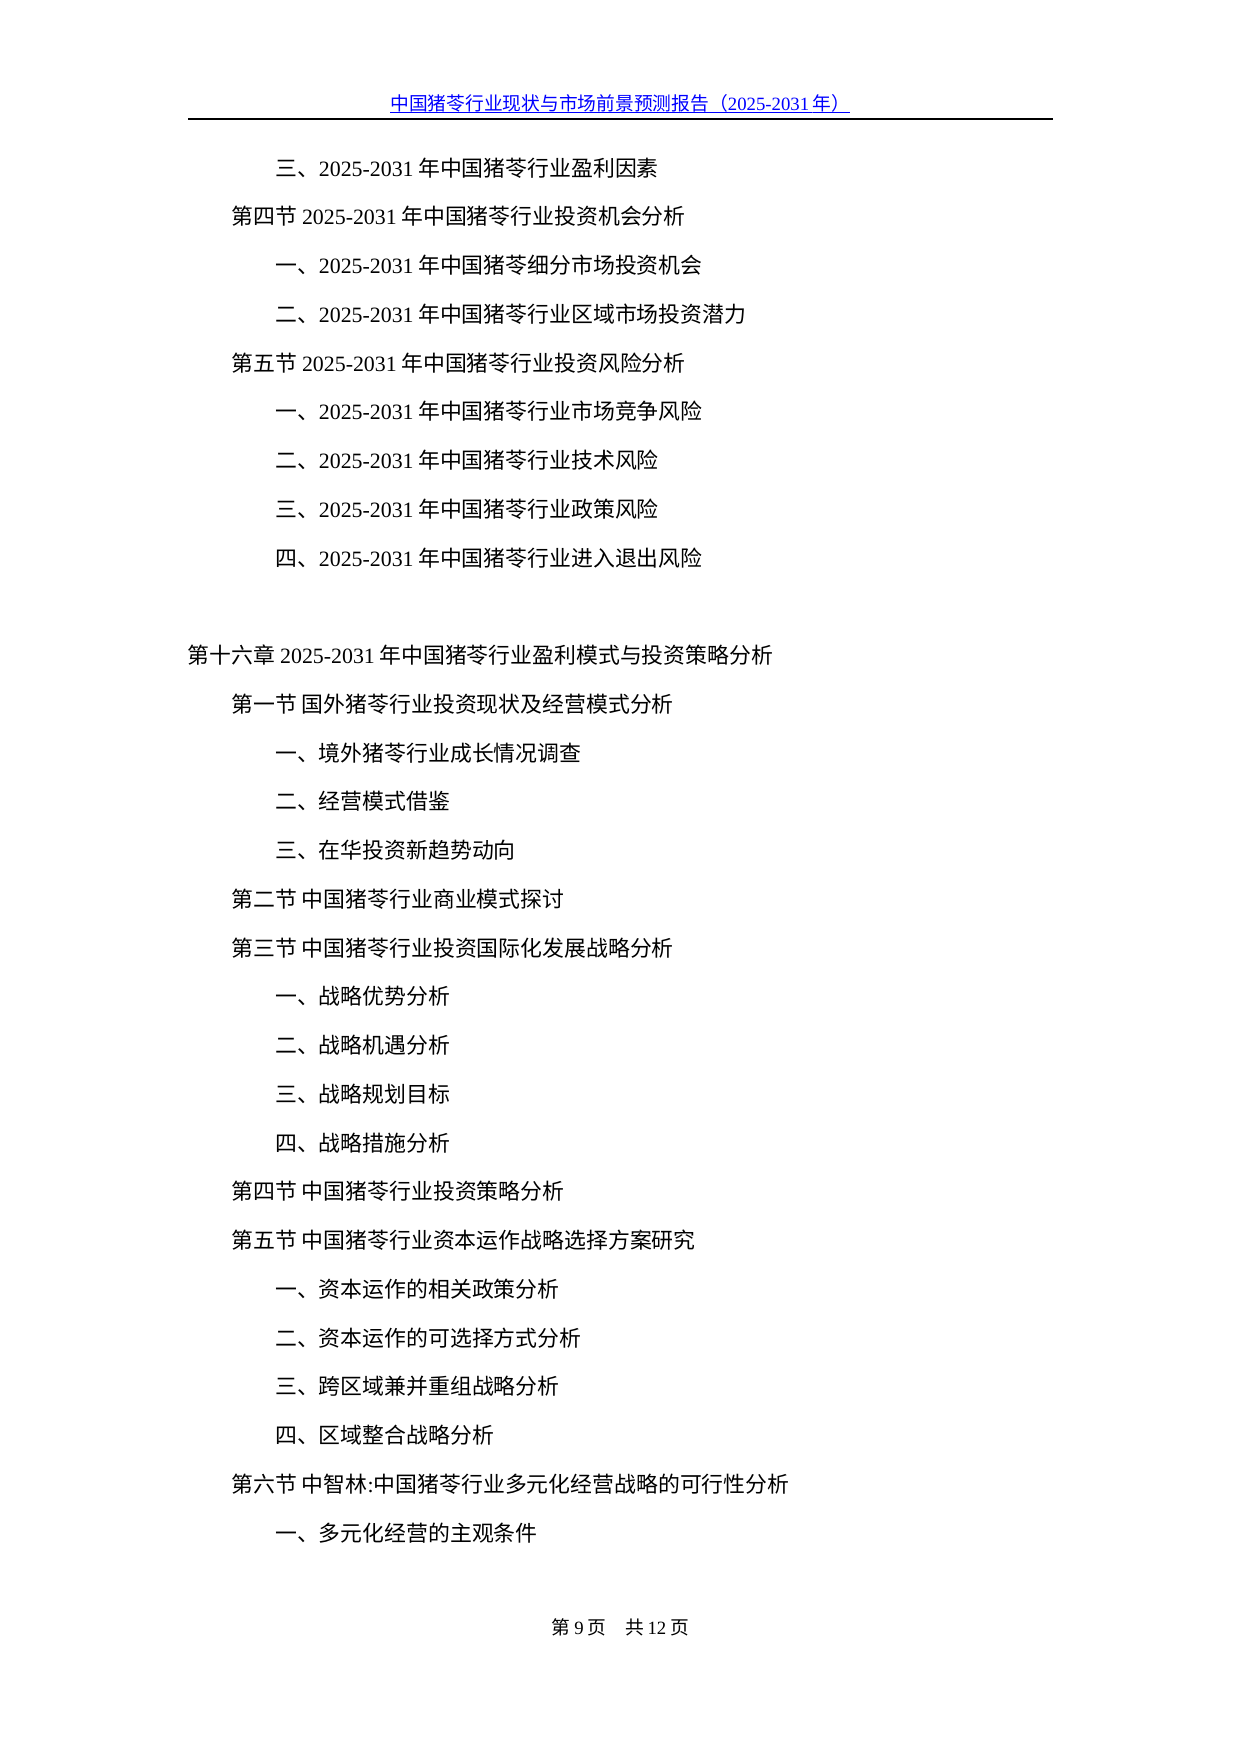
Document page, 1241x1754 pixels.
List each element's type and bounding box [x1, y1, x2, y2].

text [187, 150, 1053, 1548]
